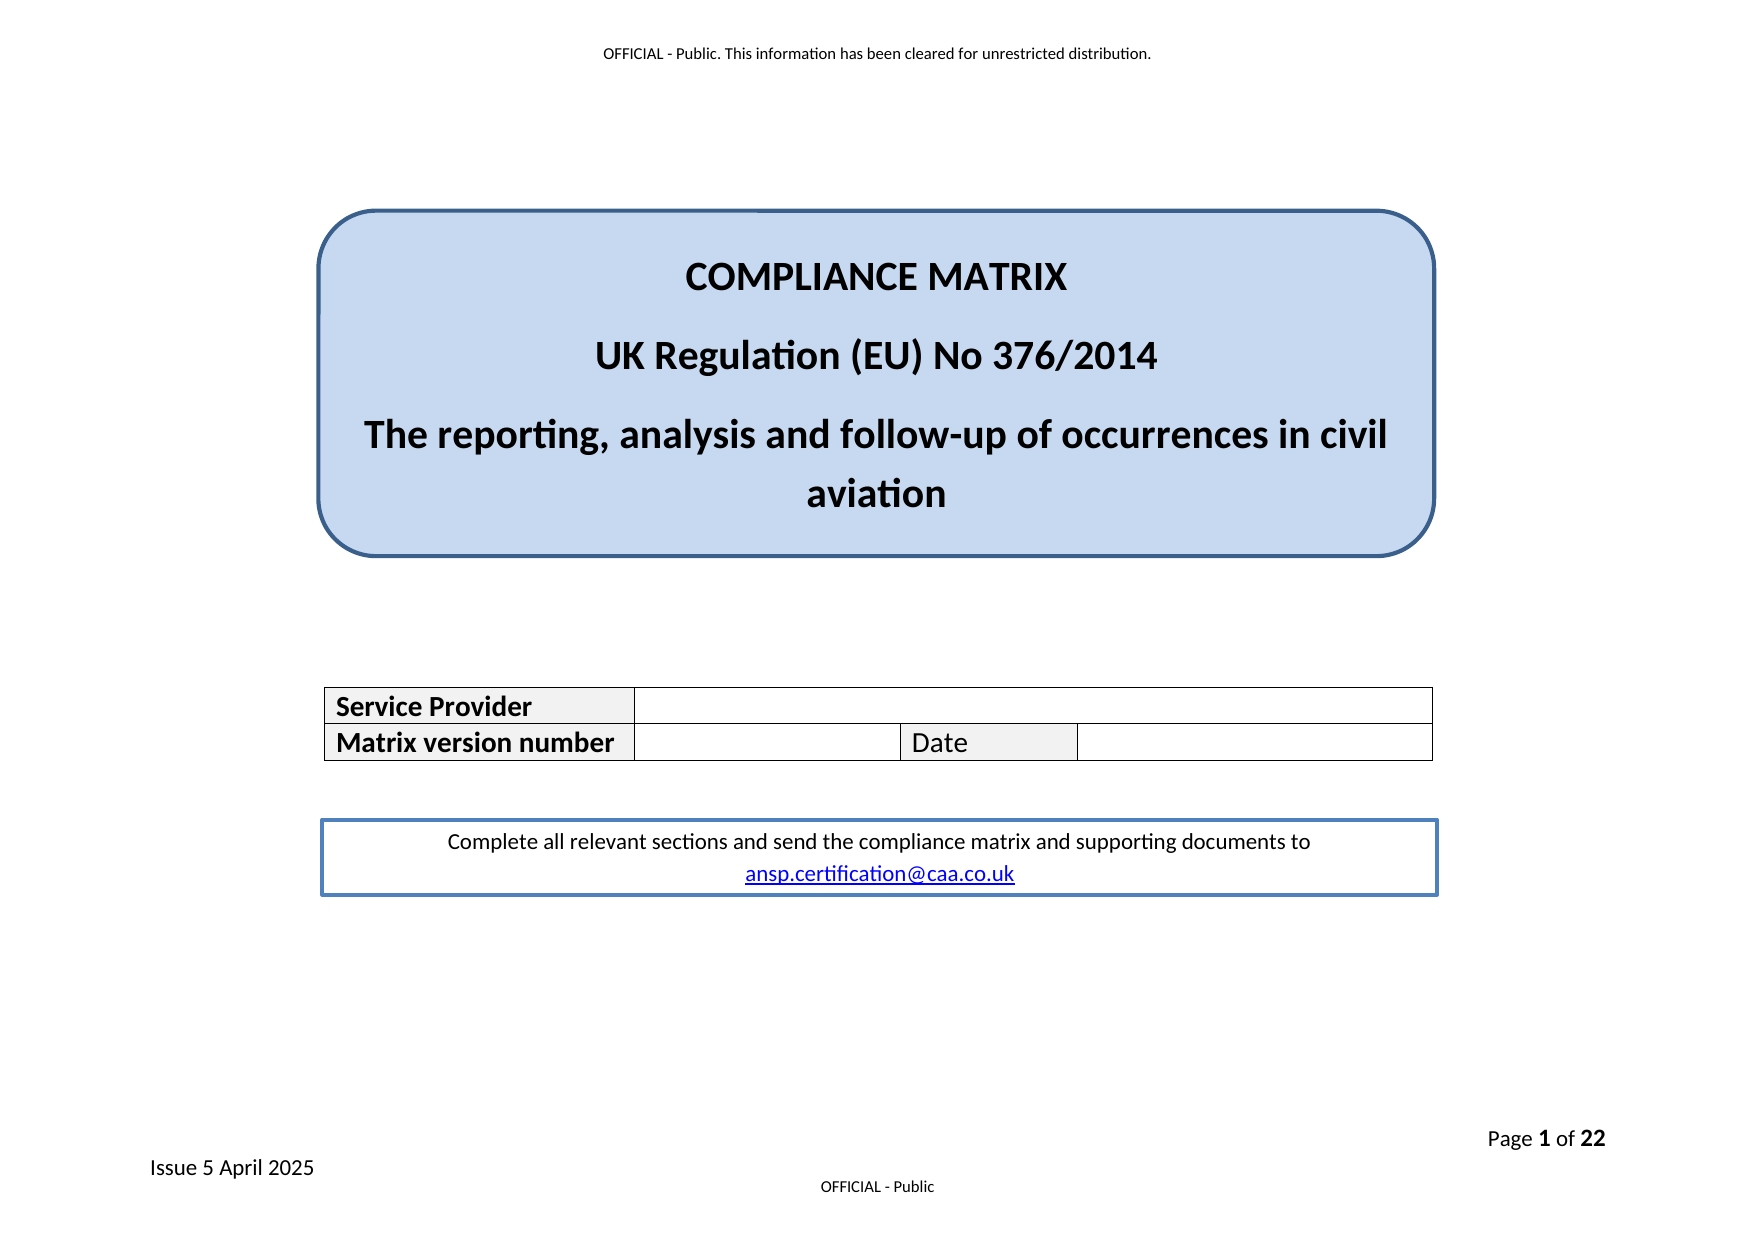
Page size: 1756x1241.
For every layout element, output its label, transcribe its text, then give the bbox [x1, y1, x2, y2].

table_cell [635, 724, 900, 760]
table_cell Date [901, 724, 1077, 760]
table_cell Matrix version number [325, 724, 634, 760]
table_header Service Provider [325, 688, 634, 723]
table_header [635, 688, 1432, 723]
table_cell [1078, 724, 1432, 760]
